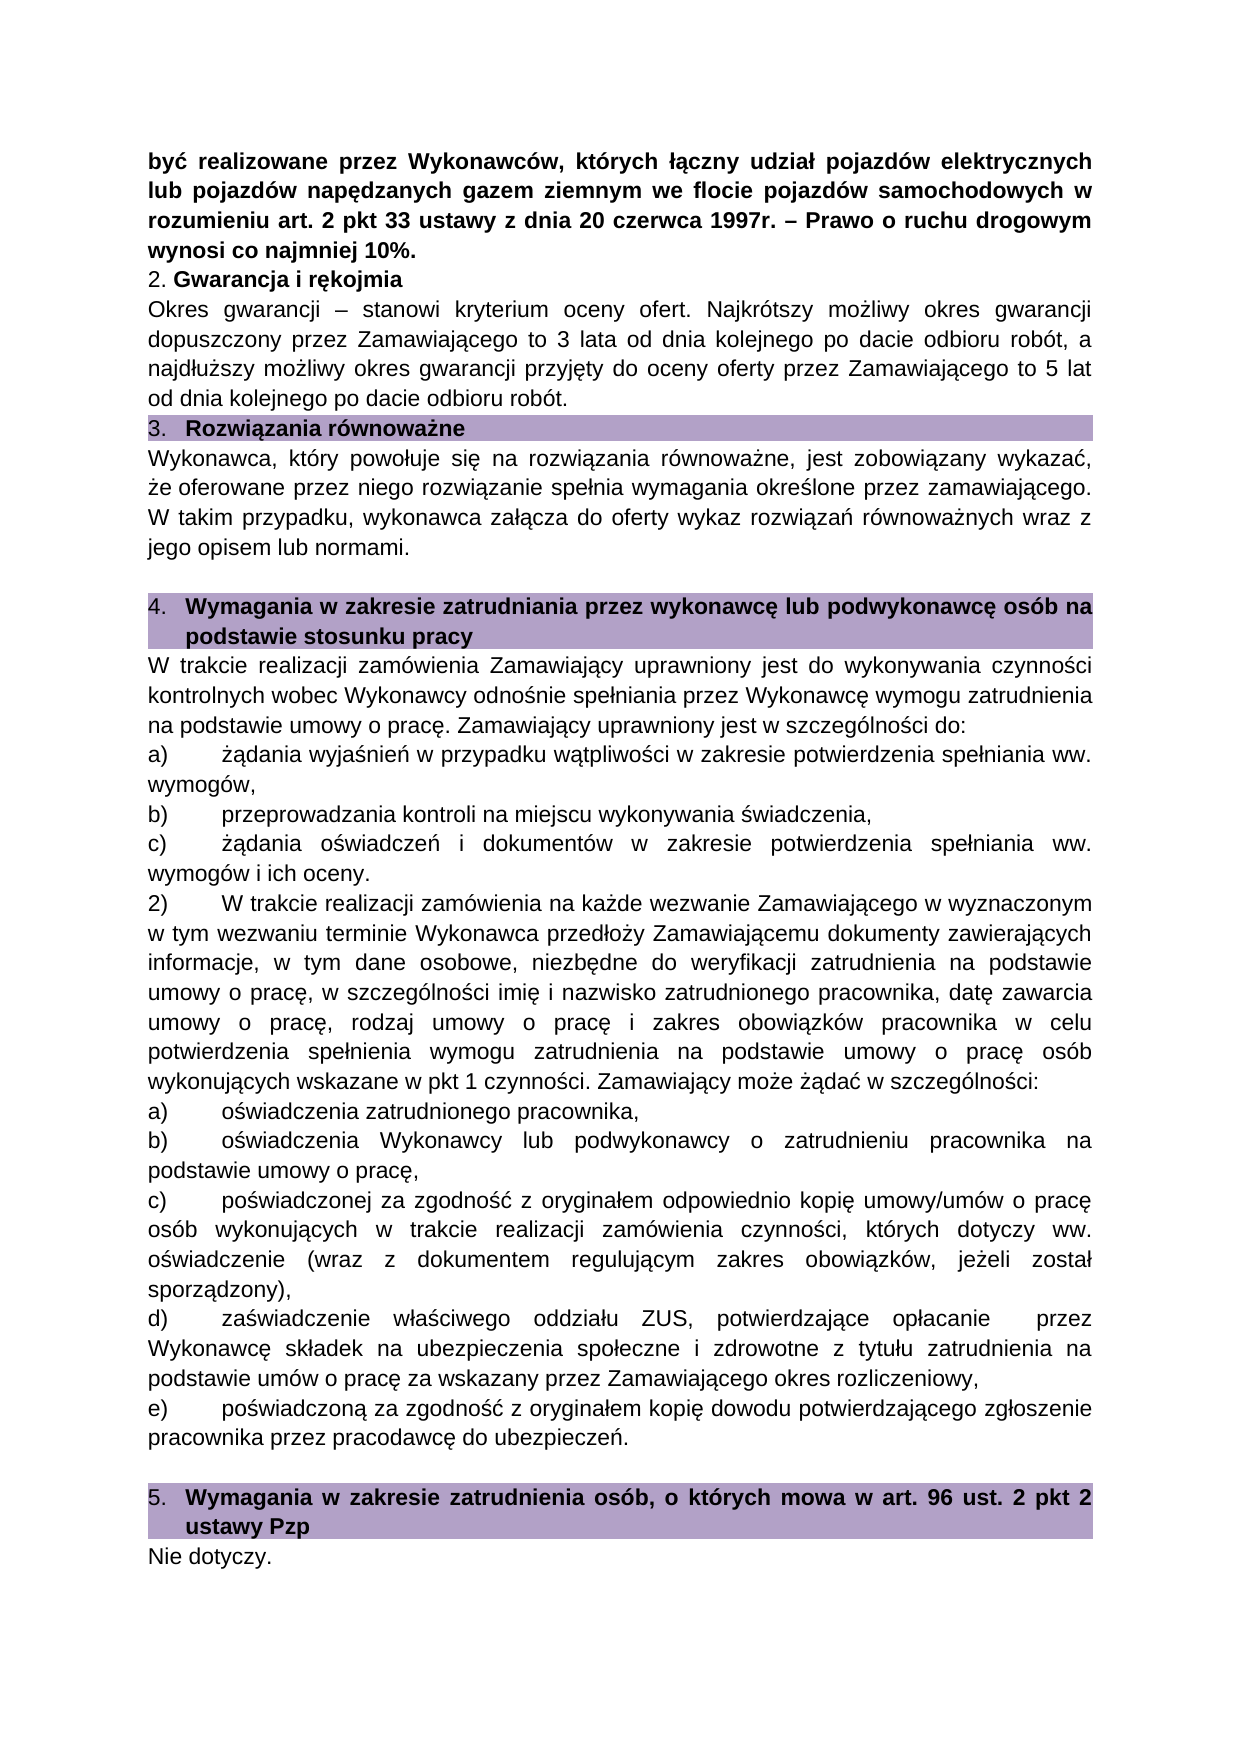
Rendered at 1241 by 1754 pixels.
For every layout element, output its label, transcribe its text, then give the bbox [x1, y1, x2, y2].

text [148, 148, 1093, 263]
text a) oświadczenia zatrudnionego pracownika, [148, 1098, 1093, 1124]
text c) żądania oświadczeń i dokumentów w zakresie potwierdzenia spełniania ww. wymogów i ich oceny. [148, 830, 1093, 886]
list Wymagania w zakresie zatrudniania przez wykonawcę lub podwykonawcę osób na podstawie stosunku pracy [148, 593, 1093, 649]
text Okres gwarancji – stanowi kryterium oceny ofert. Najkrótszy możliwy okres gwarancji dopuszczony przez Zamawiającego to 3 lata od dnia kolejnego po dacie odbioru robót, a najdłuższy możliwy okres gwarancji przyjęty do oceny oferty przez Zamawiającego to 5 lat od dnia kolejnego po dacie odbioru robót. [148, 296, 1093, 411]
text 2. Gwarancja i rękojmia [148, 266, 1093, 293]
text c) poświadczonej za zgodność z oryginałem odpowiednio kopię umowy/umów o pracę osób wykonujących w trakcie realizacji zamówienia czynności, których dotyczy ww. oświadczenie (wraz z dokumentem regulującym zakres obowiązków, jeżeli został sporządzony), [148, 1187, 1093, 1302]
text W trakcie realizacji zamówienia Zamawiający uprawniony jest do wykonywania czynności kontrolnych wobec Wykonawcy odnośnie spełniania przez Wykonawcę wymogu zatrudnienia na podstawie umowy o pracę. Zamawiający uprawniony jest w szczególności do: [148, 652, 1093, 738]
text Wykonawca, który powołuje się na rozwiązania równoważne, jest zobowiązany wykazać, że oferowane przez niego rozwiązanie spełnia wymagania określone przez zamawiającego. W takim przypadku, wykonawca załącza do oferty wykaz rozwiązań równoważnych wraz z jego opisem lub normami. [148, 444, 1093, 560]
text e) poświadczoną za zgodność z oryginałem kopię dowodu potwierdzającego zgłoszenie pracownika przez pracodawcę do ubezpieczeń. [148, 1394, 1093, 1451]
list Rozwiązania równoważne [148, 415, 1093, 441]
text b) przeprowadzania kontroli na miejscu wykonywania świadczenia, [148, 801, 1093, 827]
list Wymagania w zakresie zatrudnienia osób, o których mowa w art. 96 ust. 2 pkt 2 ustawy Pzp [148, 1483, 1093, 1539]
text d) zaświadczenie właściwego oddziału ZUS, potwierdzające opłacanie przez Wykonawcę składek na ubezpieczenia społeczne i zdrowotne z tytułu zatrudnienia na podstawie umów o pracę za wskazany przez Zamawiającego okres rozliczeniowy, [148, 1305, 1093, 1391]
text b) oświadczenia Wykonawcy lub podwykonawcy o zatrudnieniu pracownika na podstawie umowy o pracę, [148, 1127, 1093, 1183]
text Nie dotyczy. [148, 1543, 1093, 1569]
text 2) W trakcie realizacji zamówienia na każde wezwanie Zamawiającego w wyznaczonym w tym wezwaniu terminie Wykonawca przedłoży Zamawiającemu dokumenty zawierających informacje, w tym dane osobowe, niezbędne do weryfikacji zatrudnienia na podstawie umowy o pracę, w szczególności imię i nazwisko zatrudnionego pracownika, datę zawarcia umowy o pracę, rodzaj umowy o pracę i zakres obowiązków pracownika w celu potwierdzenia spełnienia wymogu zatrudnienia na podstawie umowy o pracę osób wykonujących wskazane w pkt 1 czynności. Zamawiający może żądać w szczególności: [148, 890, 1093, 1094]
text a) żądania wyjaśnień w przypadku wątpliwości w zakresie potwierdzenia spełniania ww. wymogów, [148, 741, 1093, 797]
